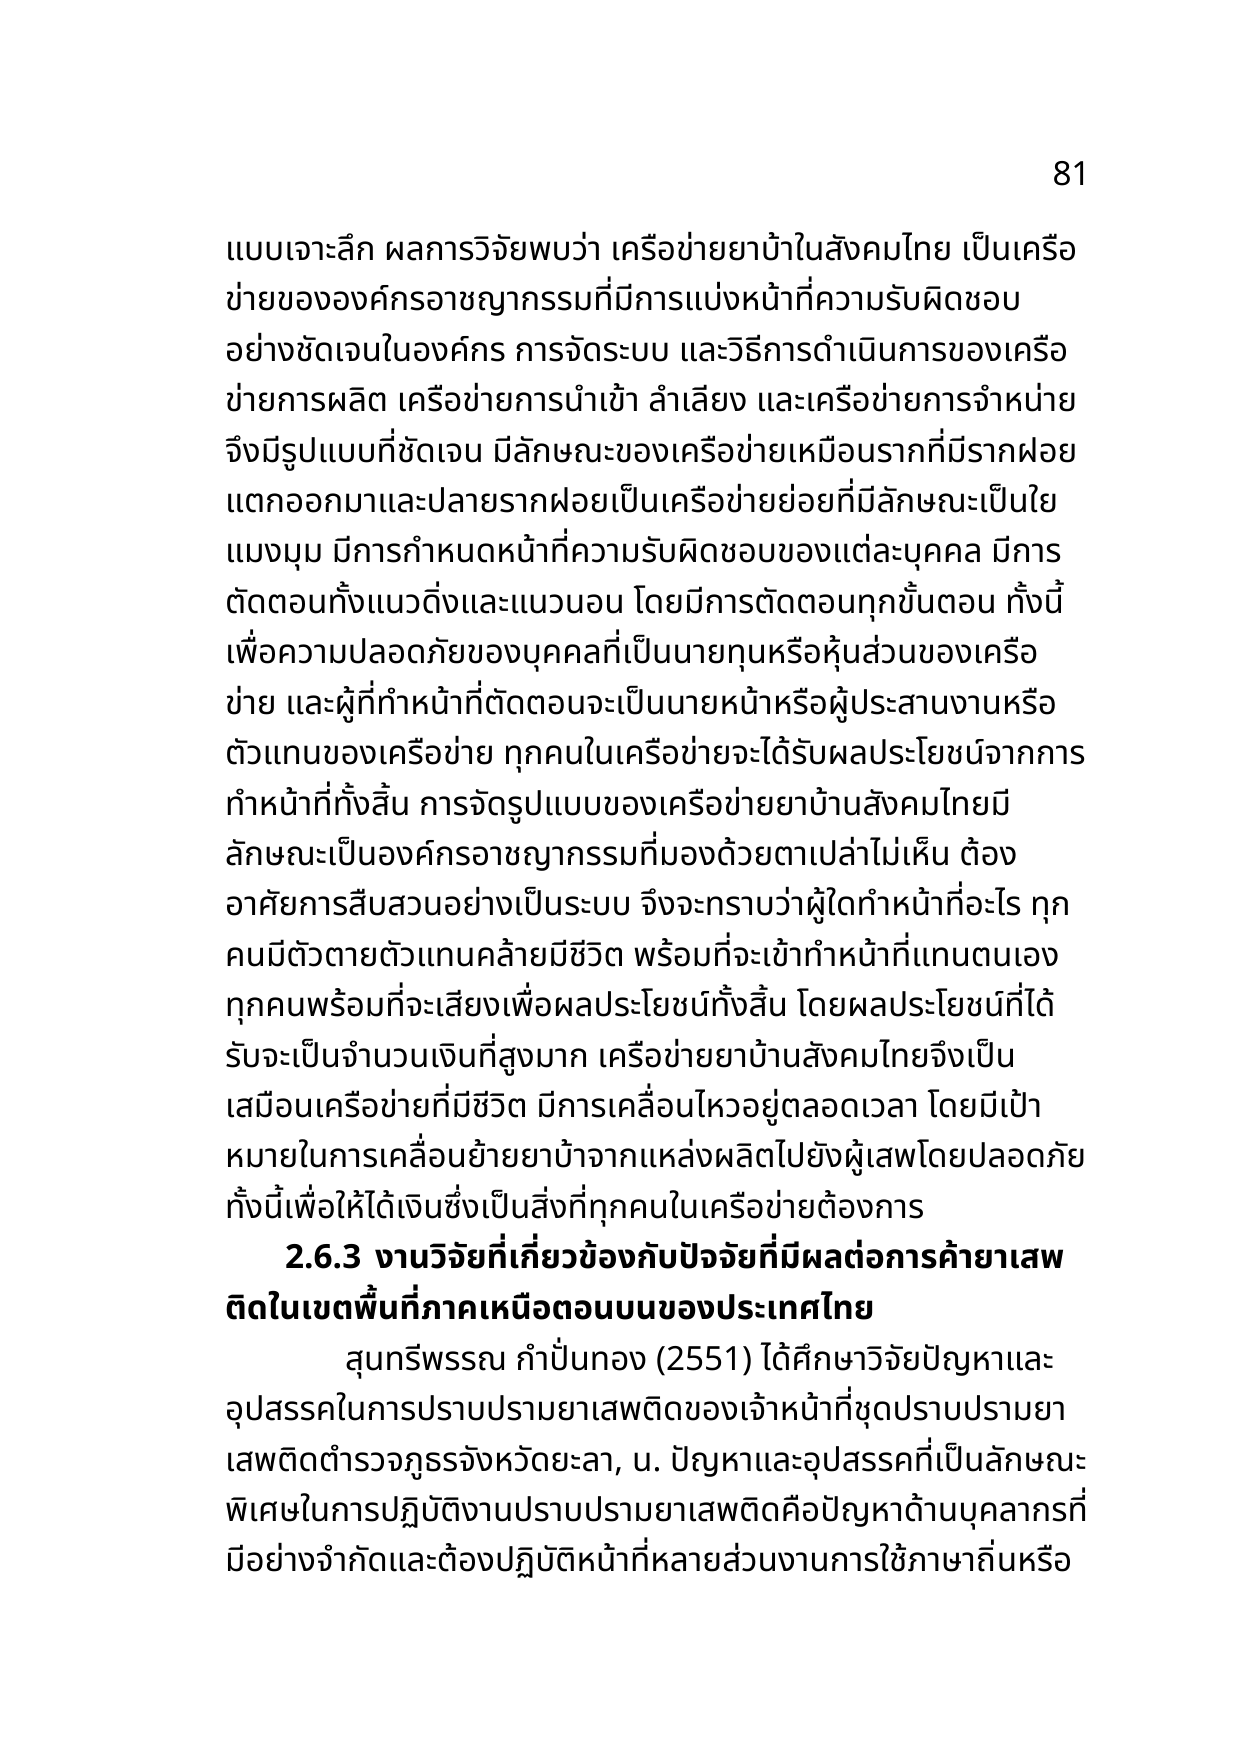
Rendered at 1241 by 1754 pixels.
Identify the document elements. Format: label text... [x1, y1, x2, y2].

text 2.6.3 งานวิจัยที่เกี่ยวข้องกับปัจจัยที่มีผลต่อการค้ายาเสพติดในเขตพื้นที่ภาคเหนือตอนบนของประเทศไทย [225, 1233, 1090, 1334]
